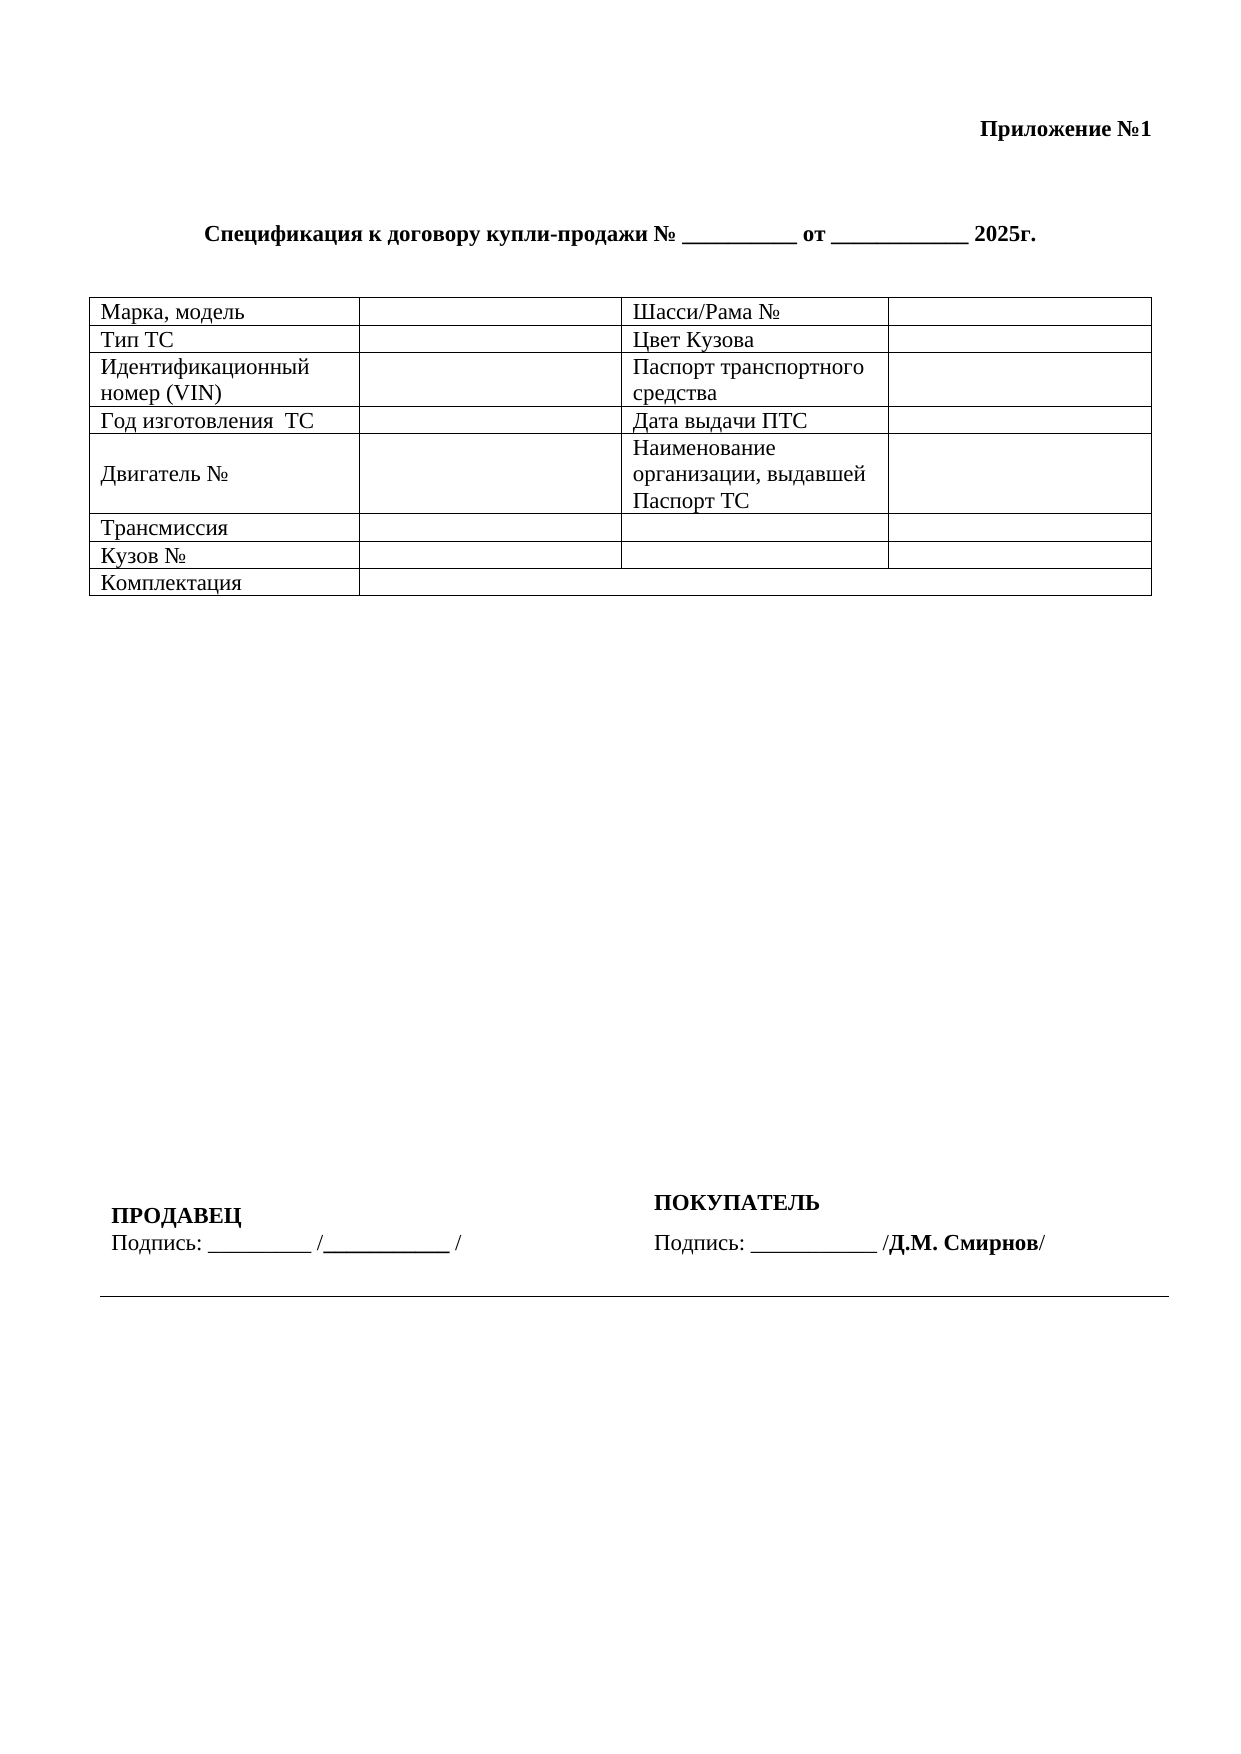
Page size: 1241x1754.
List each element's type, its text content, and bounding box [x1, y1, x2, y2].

table_cell [360, 514, 621, 541]
table_cell Двигатель № [90, 434, 359, 513]
table_header ПОКУПАТЕЛЬ [643, 1176, 1169, 1229]
table_cell [622, 542, 888, 568]
table_cell Год изготовления ТС [90, 407, 359, 433]
table_header [360, 298, 621, 324]
text Приложение №1 [89, 115, 1152, 141]
table_cell Кузов № [90, 542, 359, 568]
table_cell Наименование организации, выдавшей Паспорт ТС [622, 434, 888, 513]
table_cell [889, 542, 1151, 568]
table_cell [889, 326, 1151, 352]
table_cell Паспорт транспортного средства [622, 353, 888, 406]
table_cell Тип ТС [90, 326, 359, 352]
table_cell Трансмиссия [90, 514, 359, 541]
table_cell [360, 407, 621, 433]
table_cell [360, 326, 621, 352]
table_cell Подпись: _________ /___________ / [100, 1229, 643, 1296]
table_cell Идентификационный номер (VIN) [90, 353, 359, 406]
table_cell [889, 514, 1151, 541]
table_cell [622, 514, 888, 541]
table_header [889, 298, 1151, 324]
table_header Марка, модель [90, 298, 359, 324]
table_header Шасси/Рама № [622, 298, 888, 324]
table_cell [360, 434, 621, 513]
text Спецификация к договору купли-продажи № __________ от ____________ 2025г. [89, 220, 1152, 247]
table_cell [360, 569, 1151, 595]
table_cell [889, 353, 1151, 406]
table_cell Подпись: ___________ /Д.М. Смирнов/ [643, 1229, 1169, 1296]
table_cell [889, 407, 1151, 433]
table_cell [360, 353, 621, 406]
table_cell Комплектация [90, 569, 359, 595]
table_cell [360, 542, 621, 568]
table_header ПРОДАВЕЦ [100, 1176, 643, 1229]
table_cell Цвет Кузова [622, 326, 888, 352]
table_cell Дата выдачи ПТС [622, 407, 888, 433]
table_cell [889, 434, 1151, 513]
